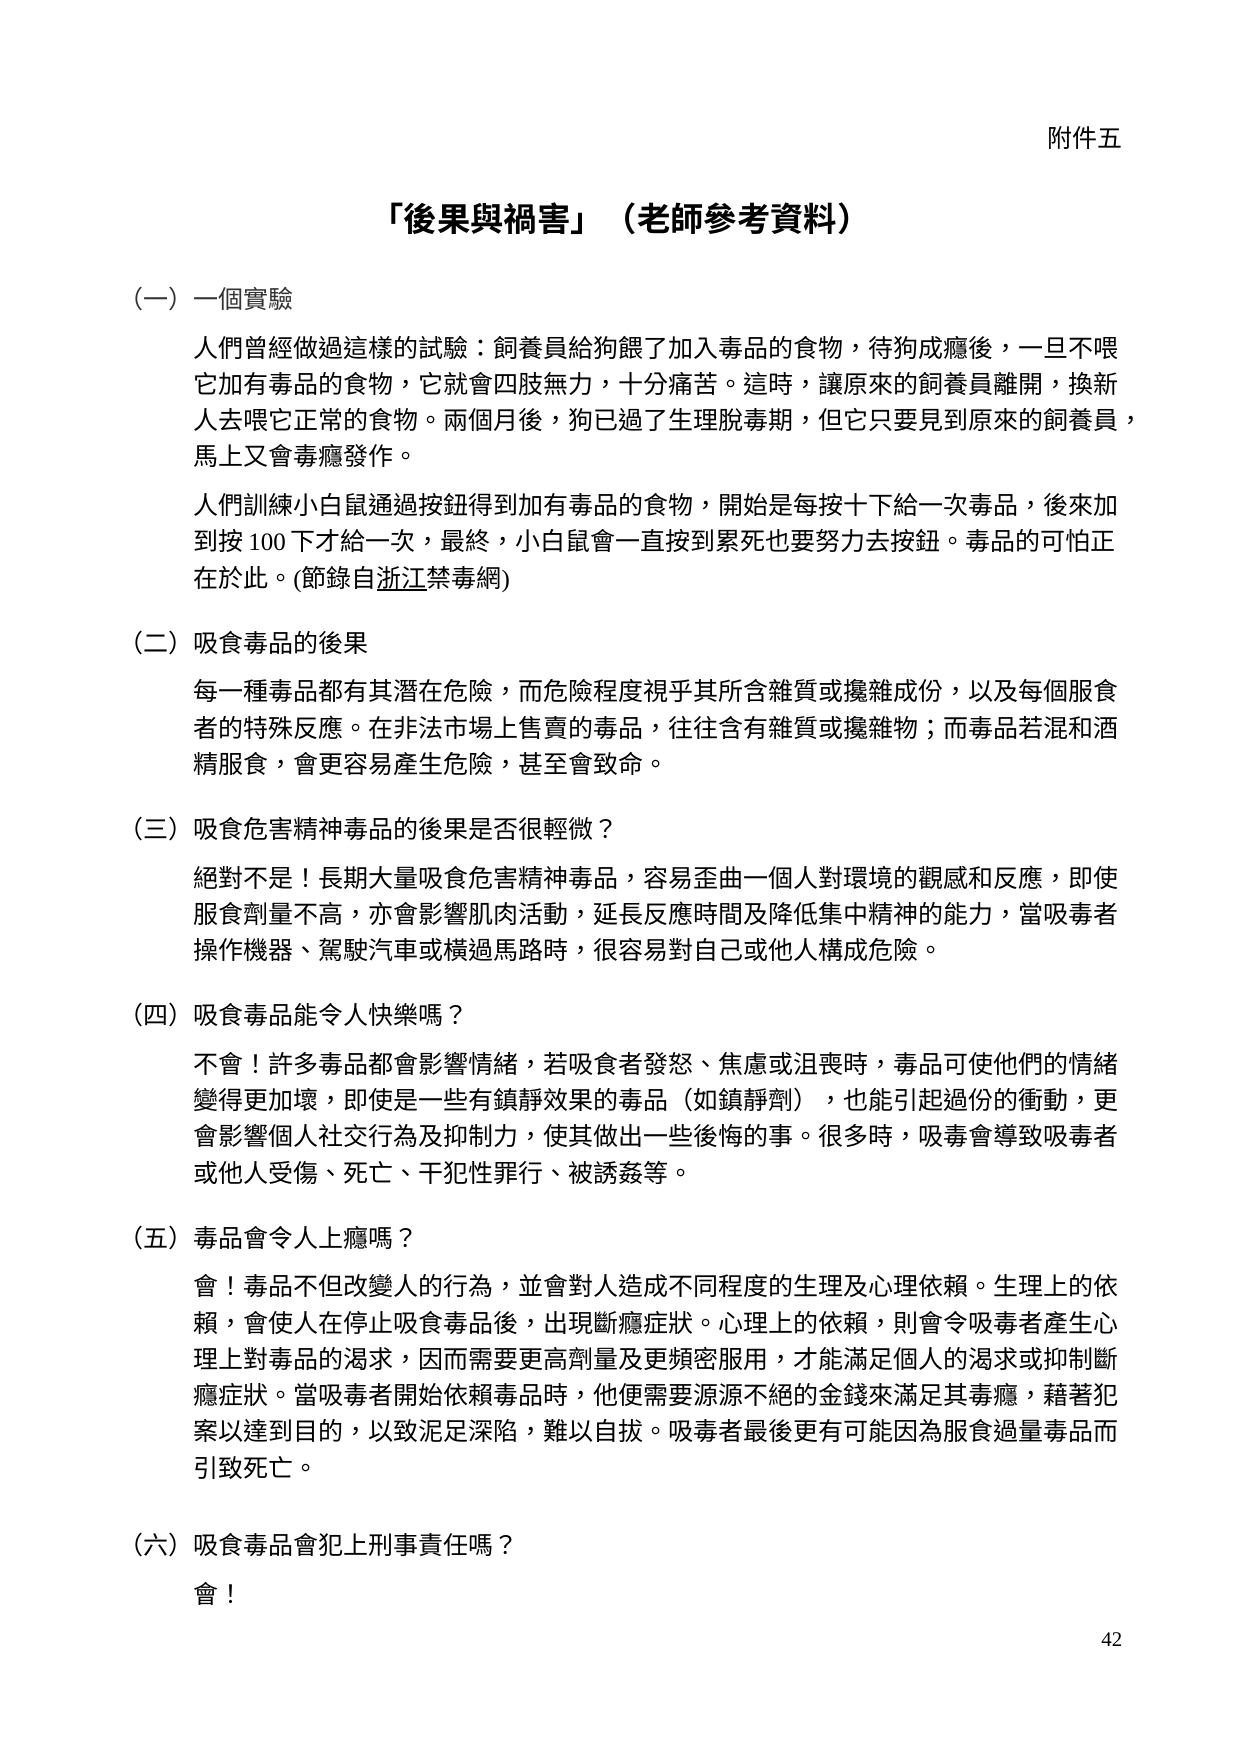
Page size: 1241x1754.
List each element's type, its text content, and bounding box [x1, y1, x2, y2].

text （四）吸食毒品能令人快樂嗎？ [118, 996, 1122, 1032]
text 人們曾經做過這樣的試驗：飼養員給狗餵了加入毒品的食物，待狗成癮後，一旦不喂它加有毒品的食物，它就會四肢無力，十分痛苦。這時，讓原來的飼養員離開，換新人去喂它正常的食物。兩個月後，狗已過了生理脫毒期，但它只要見到原來的飼養員，馬上又會毒癮發作。 [193, 328, 1122, 473]
text 不會！許多毒品都會影響情緒，若吸食者發怒、焦慮或沮喪時，毒品可使他們的情緒變得更加壞，即使是一些有鎮靜效果的毒品（如鎮靜劑），也能引起過份的衝動，更會影響個人社交行為及抑制力，使其做出一些後悔的事。很多時，吸毒會導致吸毒者或他人受傷、死亡、干犯性罪行、被誘姦等。 [193, 1044, 1122, 1189]
text 人們訓練小白鼠通過按鈕得到加有毒品的食物，開始是每按十下給一次毒品，後來加到按100下才給一次，最終，小白鼠會一直按到累死也要努力去按鈕。毒品的可怕正在於此。(節錄自浙江禁毒網) [193, 486, 1122, 594]
text 會！毒品不但改變人的行為，並會對人造成不同程度的生理及心理依賴。生理上的依賴，會使人在停止吸食毒品後，出現斷癮症狀。心理上的依賴，則會令吸毒者產生心理上對毒品的渴求，因而需要更高劑量及更頻密服用，才能滿足個人的渴求或抑制斷癮症狀。當吸毒者開始依賴毒品時，他便需要源源不絕的金錢來滿足其毒癮，藉著犯案以達到目的，以致泥足深陷，難以自拔。吸毒者最後更有可能因為服食過量毒品而引致死亡。 [193, 1267, 1122, 1484]
text （二）吸食毒品的後果 [118, 623, 1122, 659]
text 會！ [193, 1574, 1122, 1611]
text 「後果與禍害」（老師參考資料） [118, 193, 1122, 241]
text 絕對不是！長期大量吸食危害精神毒品，容易歪曲一個人對環境的觀感和反應，即使服食劑量不高，亦會影響肌肉活動，延長反應時間及降低集中精神的能力，當吸毒者操作機器、駕駛汽車或橫過馬路時，很容易對自己或他人構成危險。 [193, 858, 1122, 967]
text 附件五 [118, 118, 1122, 154]
text 每一種毒品都有其潛在危險，而危險程度視乎其所含雜質或攙雜成份，以及每個服食者的特殊反應。在非法市場上售賣的毒品，往往含有雜質或攙雜物；而毒品若混和酒精服食，會更容易產生危險，甚至會致命。 [193, 672, 1122, 781]
text （一）一個實驗 [118, 279, 1122, 316]
text （五）毒品會令人上癮嗎？ [118, 1218, 1122, 1254]
text （六）吸食毒品會犯上刑事責任嗎？ [118, 1526, 1122, 1562]
text （三）吸食危害精神毒品的後果是否很輕微？ [118, 809, 1122, 846]
